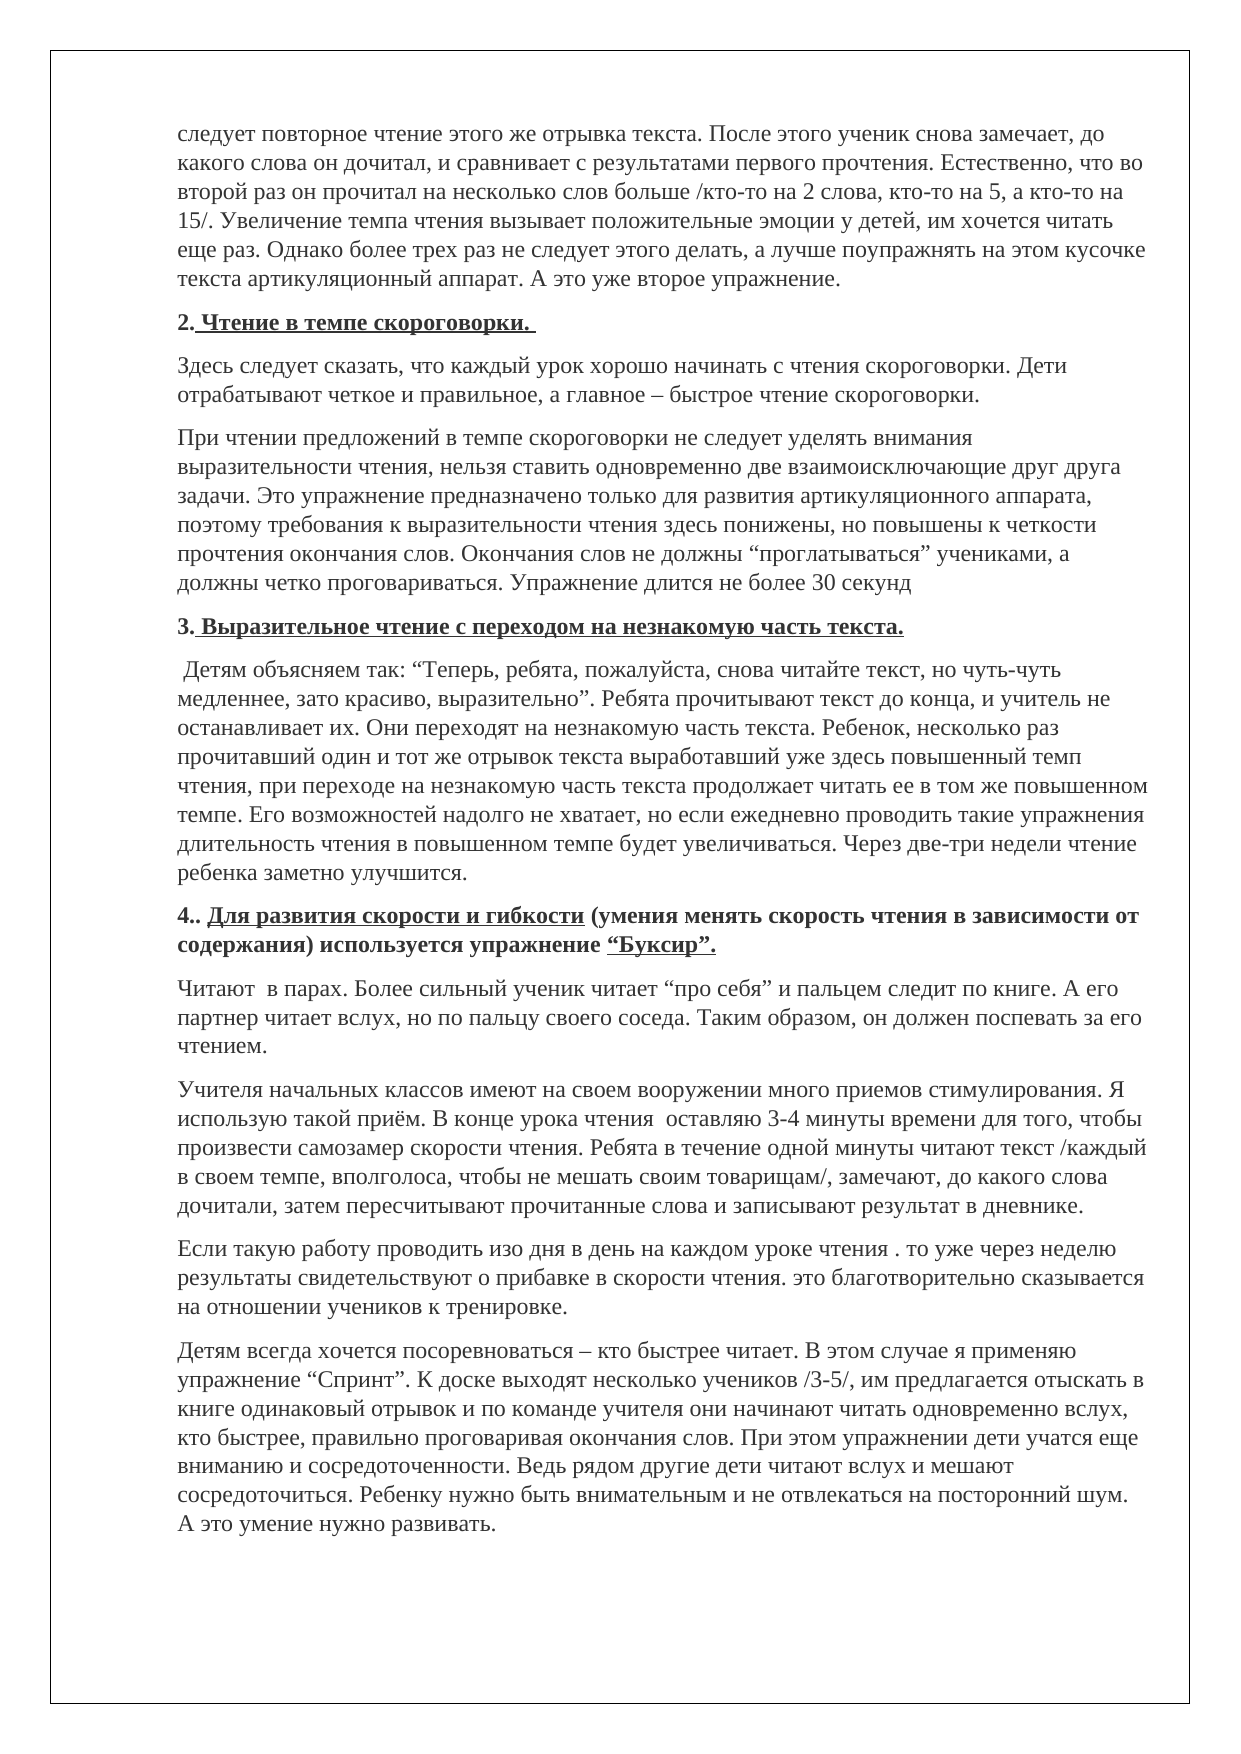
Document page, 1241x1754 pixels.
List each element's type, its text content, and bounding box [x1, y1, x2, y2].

text 3. Выразительное чтение с переходом на незнакомую часть текста. [177, 610, 1152, 639]
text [177, 118, 1152, 292]
text Детям объясняем так: “Теперь, ребята, пожалуйста, снова читайте текст, но чуть-чуть медленнее, зато красиво, выразительно”. Ребята прочитывают текст до конца, и учитель не останавливает их. Они переходят на незнакомую часть текста. Ребенок, несколько раз прочитавший один и тот же отрывок текста выработавший уже здесь повышенный темп чтения, при переходе на незнакомую часть текста продолжает читать ее в том же повышенном темпе. Его возможностей надолго не хватает, но если ежедневно проводить такие упражнения длительность чтения в повышенном темпе будет увеличиваться. Через две-три недели чтение ребенка заметно улучшится. [177, 654, 1152, 885]
text 4.. Для развития скорости и гибкости (умения менять скорость чтения в зависимости от содержания) используется упражнение “Буксир”. [177, 900, 1152, 958]
text Читают в парах. Более сильный ученик читает “про себя” и пальцем следит по книге. А его партнер читает вслух, но по пальцу своего соседа. Таким образом, он должен поспевать за его чтением. [177, 972, 1152, 1059]
text Здесь следует сказать, что каждый урок хорошо начинать с чтения скороговорки. Дети отрабатывают четкое и правильное, а главное – быстрое чтение скороговорки. [177, 350, 1152, 408]
text Если такую работу проводить изо дня в день на каждом уроке чтения . то уже через неделю результаты свидетельствуют о прибавке в скорости чтения. это благотворительно сказывается на отношении учеников к тренировке. [177, 1233, 1152, 1320]
text При чтении предложений в темпе скороговорки не следует уделять внимания выразительности чтения, нельзя ставить одновременно две взаимоисключающие друг друга задачи. Это упражнение предназначено только для развития артикуляционного аппарата, поэтому требования к выразительности чтения здесь понижены, но повышены к четкости прочтения окончания слов. Окончания слов не должны “проглатываться” учениками, а должны четко проговариваться. Упражнение длится не более 30 секунд [177, 422, 1152, 596]
text Детям всегда хочется посоревноваться – кто быстрее читает. В этом случае я применяю упражнение “Спринт”. К доске выходят несколько учеников /3-5/, им предлагается отыскать в книге одинаковый отрывок и по команде учителя они начинают читать одновременно вслух, кто быстрее, правильно проговаривая окончания слов. При этом упражнении дети учатся еще вниманию и сосредоточенности. Ведь рядом другие дети читают вслух и мешают сосредоточиться. Ребенку нужно быть внимательным и не отвлекаться на посторонний шум. А это умение нужно развивать. [177, 1334, 1152, 1537]
text Учителя начальных классов имеют на своем вооружении много приемов стимулирования. Я использую такой приём. В конце урока чтения оставляю 3-4 минуты времени для того, чтобы произвести самозамер скорости чтения. Ребята в течение одной минуты читают текст /каждый в своем темпе, вполголоса, чтобы не мешать своим товарищам/, замечают, до какого слова дочитали, затем пересчитывают прочитанные слова и записывают результат в дневнике. [177, 1074, 1152, 1218]
text 2. Чтение в темпе скороговорки. [177, 306, 1152, 335]
